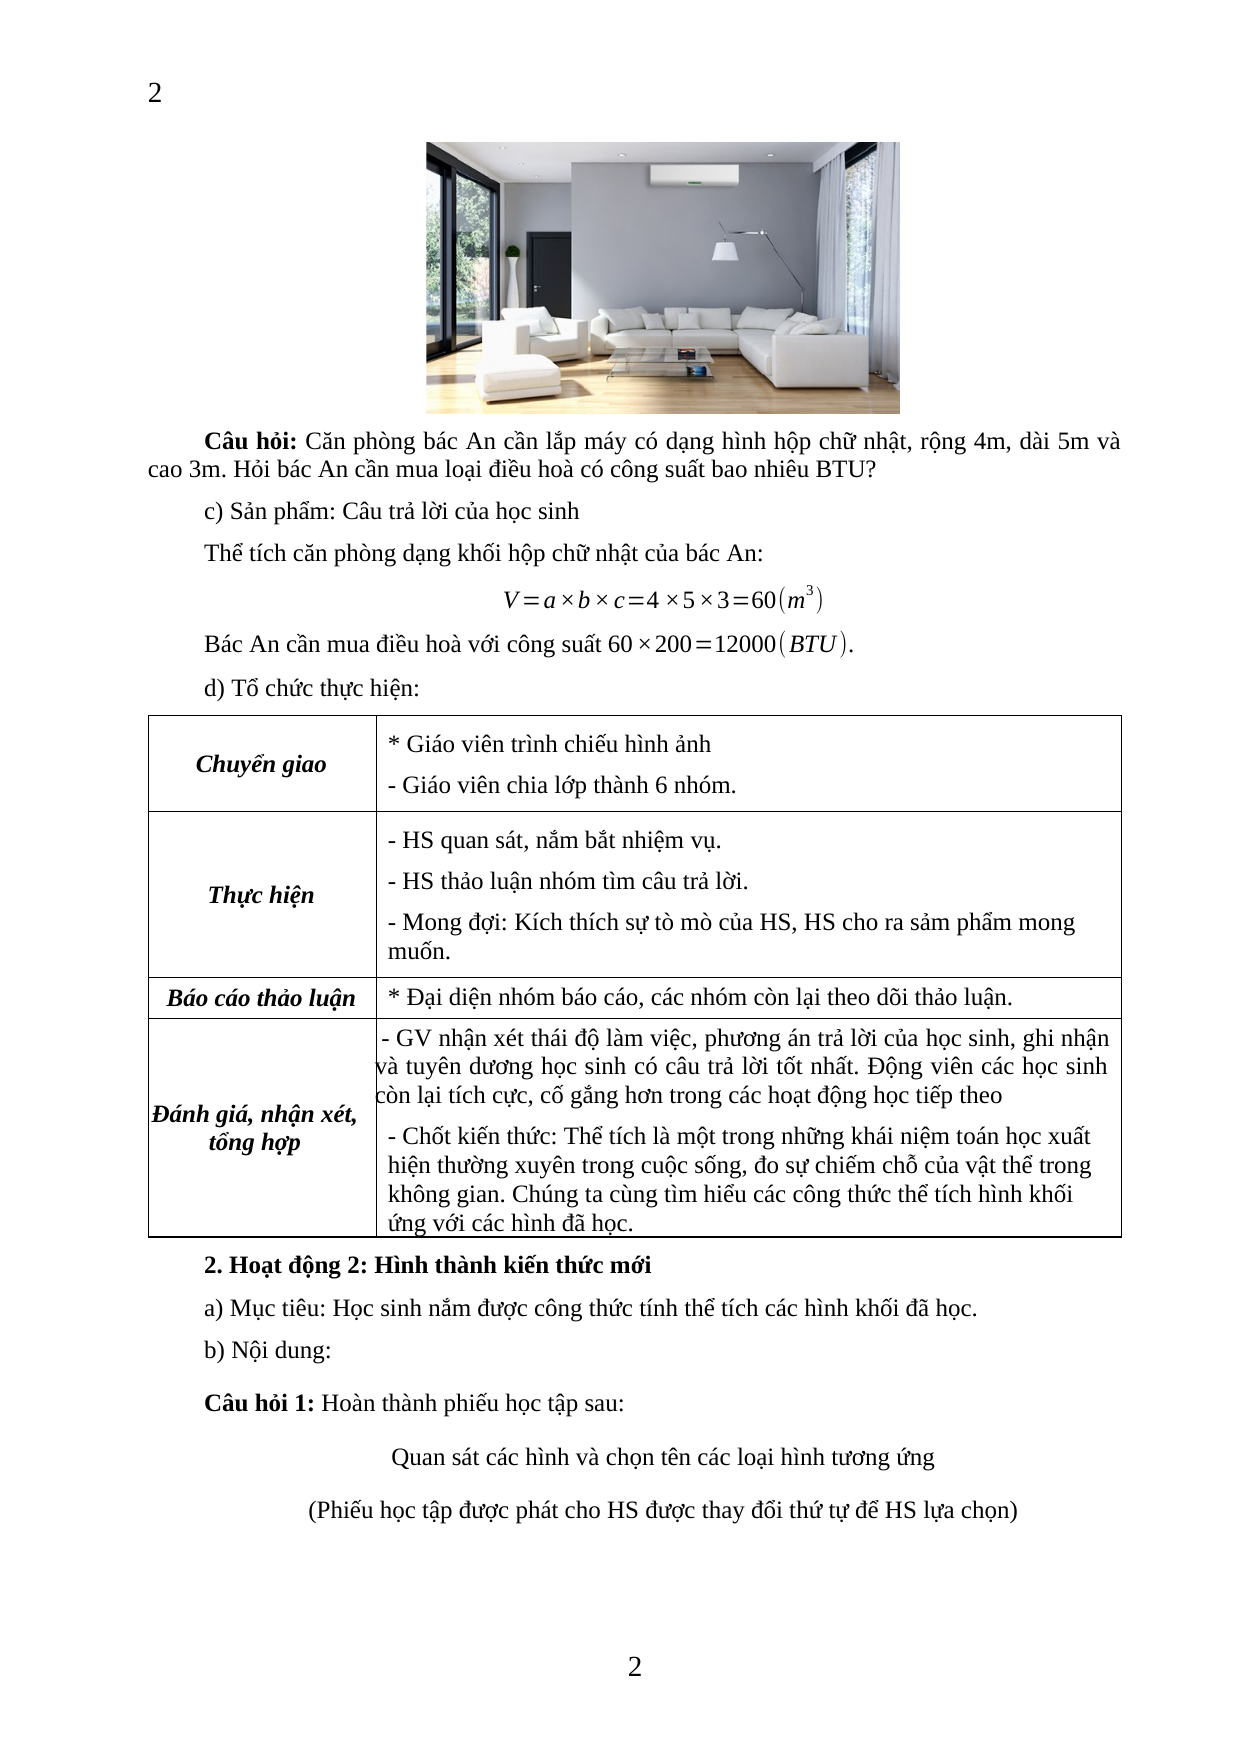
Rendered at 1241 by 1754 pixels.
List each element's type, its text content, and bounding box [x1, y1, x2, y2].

text Câu hỏi: Căn phòng bác An cần lắp máy có dạng hình hộp chữ nhật, rộng 4m, dài 5m và cao 3m. Hỏi bác An cần mua loại điều hoà có công suất bao nhiêu BTU? [148, 426, 1122, 483]
table_header Chuyển giao [149, 716, 376, 811]
text Quan sát các hình và chọn tên các loại hình tương ứng [148, 1430, 1122, 1470]
table_cell Báo cáo thảo luận [149, 978, 376, 1017]
text Thể tích căn phòng dạng khối hộp chữ nhật của bác An: [148, 538, 1122, 567]
text (Phiếu học tập được phát cho HS được thay đổi thứ tự để HS lựa chọn) [148, 1483, 1122, 1524]
text 2. Hoạt động 2: Hình thành kiến thức mới [148, 1250, 1122, 1279]
table_cell Thực hiện [149, 812, 376, 977]
text Bác An cần mua điều hoà với công suất . [148, 629, 1122, 659]
table_cell - GV nhận xét thái độ làm việc, phương án trả lời của học sinh, ghi nhận và tuyên dương học sinh có câu trả lời tốt nhất. Động viên các học sinh còn lại tích cực, cố gắng hơn trong các hoạt động học tiếp theo - Chốt kiến thức: Thể tích là một trong những khái niệm toán học xuất hiện thường xuyên trong cuộc sống, đo sự chiếm chỗ của vật thể trong không gian. Chúng ta cùng tìm hiểu các công thức thể tích hình khối ứng với các hình đã học. [377, 1019, 1121, 1236]
text d) Tổ chức thực hiện: [148, 673, 1122, 701]
text a) Mục tiêu: Học sinh nắm được công thức tính thể tích các hình khối đã học. [148, 1293, 1122, 1321]
text b) Nội dung: [148, 1335, 1122, 1364]
text Câu hỏi 1: Hoàn thành phiếu học tập sau: [148, 1376, 1122, 1417]
text c) Sản phẩm: Câu trả lời của học sinh [148, 496, 1122, 524]
table_cell - HS quan sát, nắm bắt nhiệm vụ. - HS thảo luận nhóm tìm câu trả lời. - Mong đợi: Kích thích sự tò mò của HS, HS cho ra sảm phẩm mong muốn. [377, 812, 1121, 977]
table_header * Giáo viên trình chiếu hình ảnh - Giáo viên chia lớp thành 6 nhóm. [377, 716, 1121, 811]
table_cell * Đại diện nhóm báo cáo, các nhóm còn lại theo dõi thảo luận. [377, 978, 1121, 1017]
picture [426, 142, 900, 414]
table_cell Đánh giá, nhận xét, tổng hợp [149, 1019, 376, 1236]
